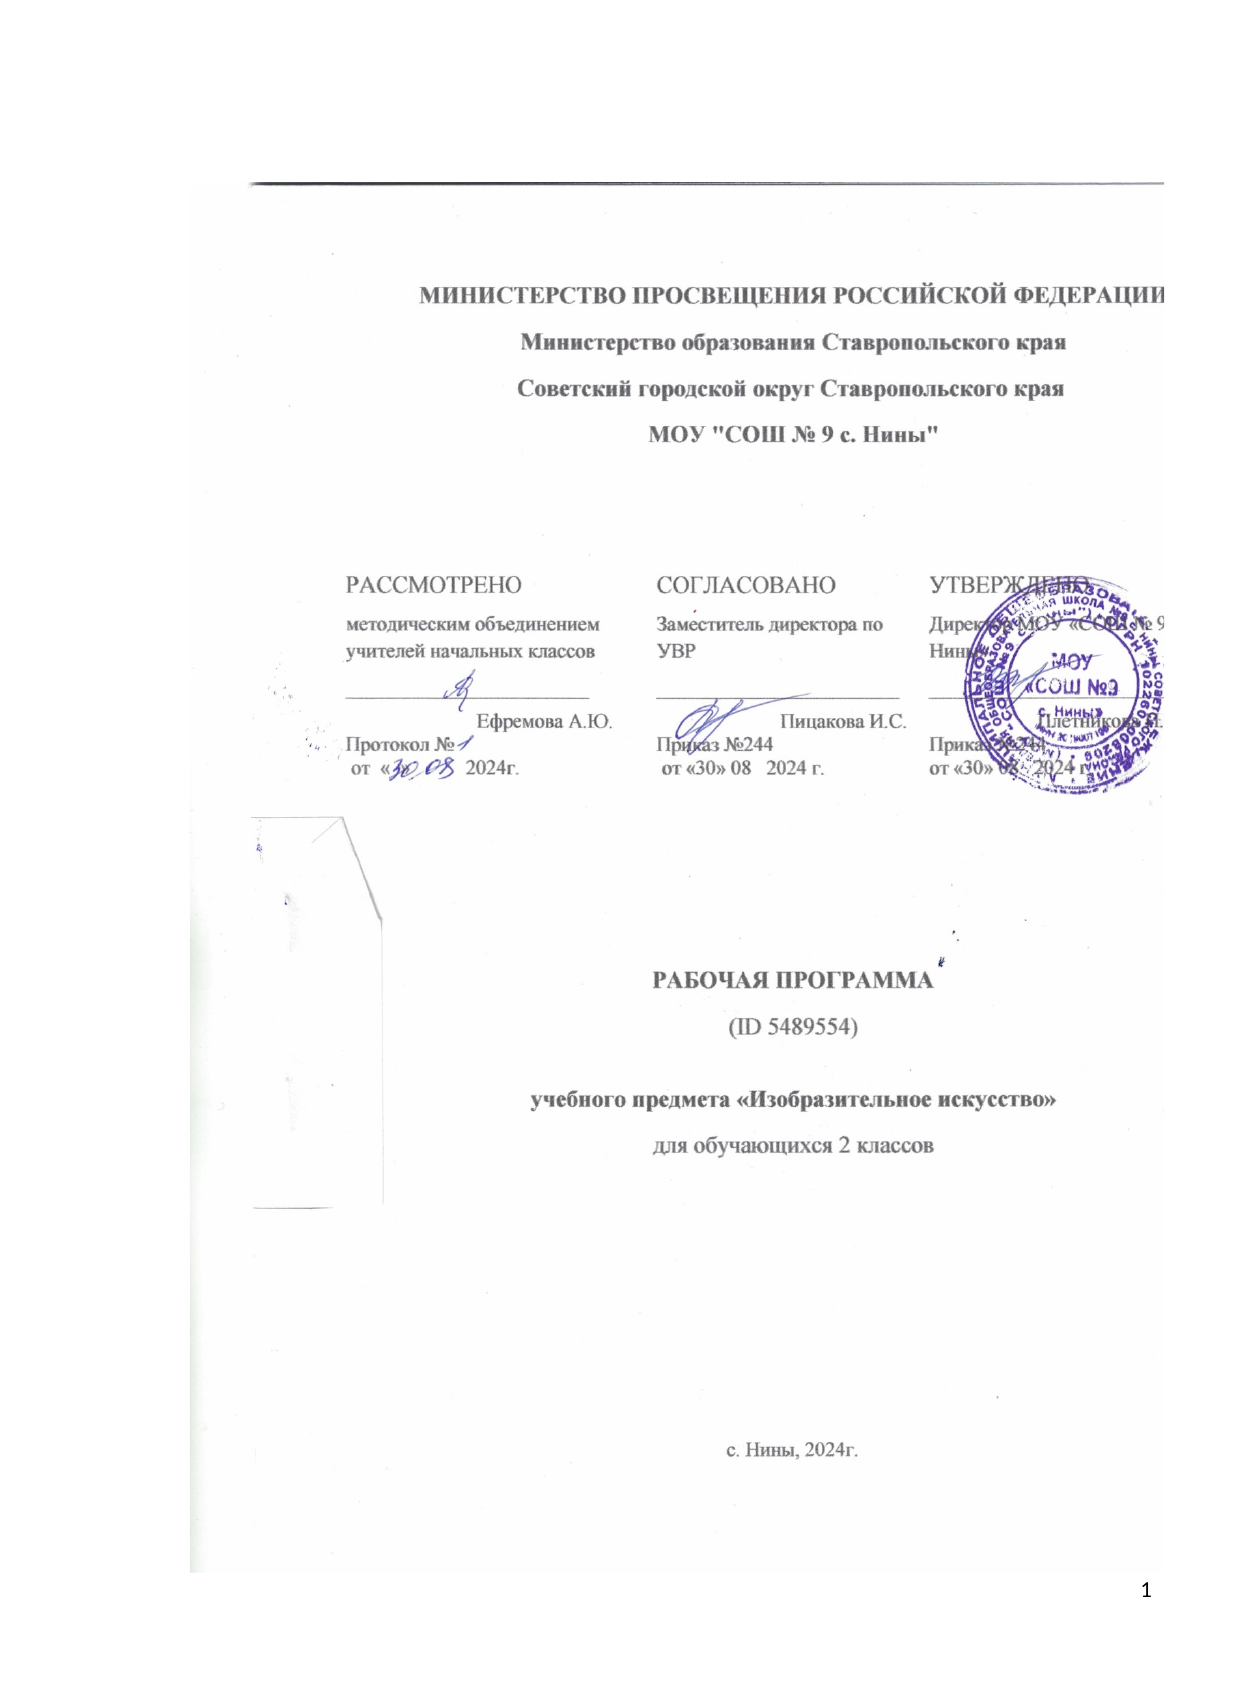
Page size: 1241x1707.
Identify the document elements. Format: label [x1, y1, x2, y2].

picture [189, 182, 1165, 1573]
